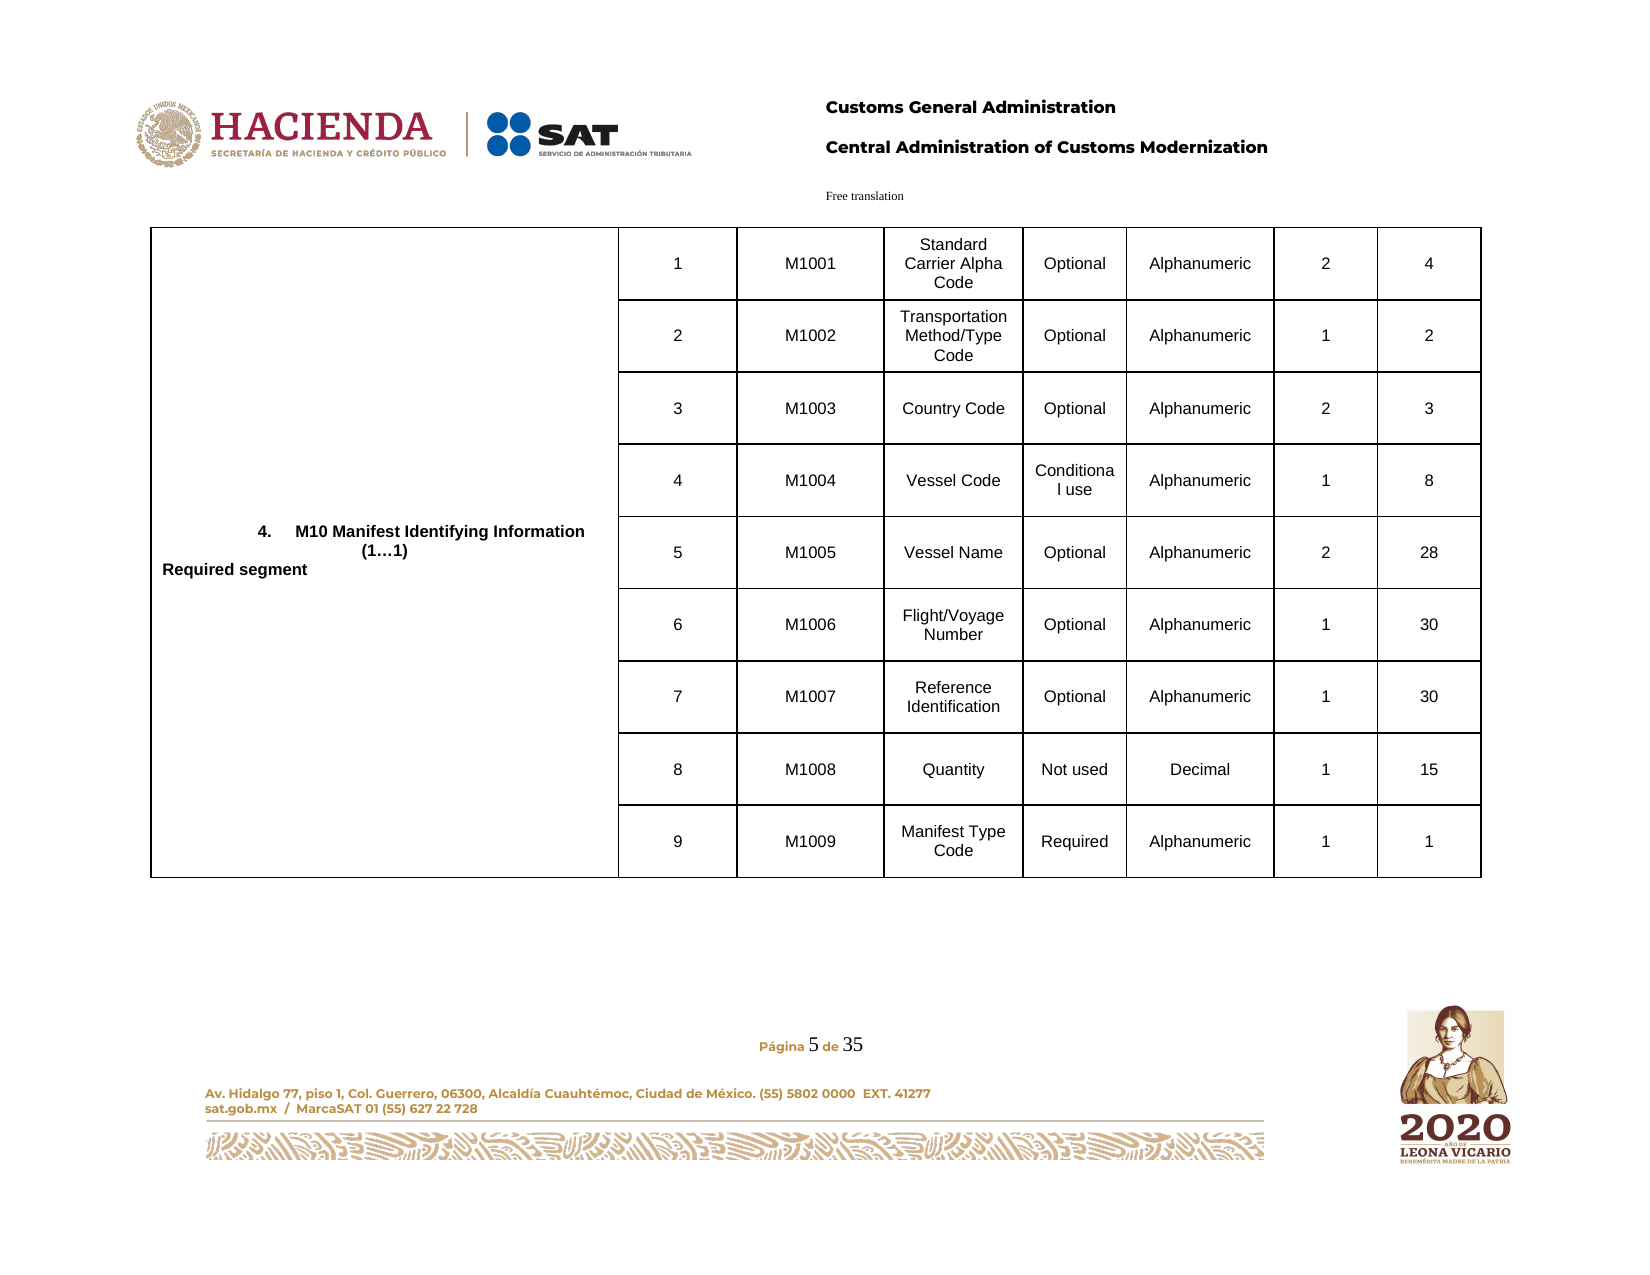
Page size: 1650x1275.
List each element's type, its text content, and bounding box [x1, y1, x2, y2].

table_cell 1 [1275, 734, 1377, 804]
table_cell M1008 [738, 734, 883, 804]
table_cell 2 [1378, 301, 1480, 371]
table_cell 9 [619, 806, 736, 876]
table_cell Optional [1024, 228, 1126, 299]
table_cell M1005 [738, 517, 883, 588]
table_cell 8 [1378, 445, 1480, 516]
table_cell 30 [1378, 662, 1480, 732]
table_cell 3 [619, 373, 736, 443]
table_cell 2 [1275, 517, 1377, 588]
table_cell Decimal [1127, 734, 1273, 804]
table_cell 1 [1275, 445, 1377, 516]
table_cell Optional [1024, 517, 1126, 588]
table_cell 2 [1275, 373, 1377, 443]
table_cell 1 [619, 228, 736, 299]
table_cell 1 [1275, 806, 1377, 876]
picture [131, 97, 698, 172]
table_cell Transportation Method/Type Code [885, 301, 1022, 371]
table_cell Alphanumeric [1127, 445, 1273, 516]
table_cell M1007 [738, 662, 883, 732]
table_cell Alphanumeric [1127, 517, 1273, 588]
table_cell 28 [1378, 517, 1480, 588]
table_cell 8 [619, 734, 736, 804]
table_cell Vessel Code [885, 445, 1022, 516]
table_cell Required [1024, 806, 1126, 876]
table_cell 6 [619, 589, 736, 660]
table_cell Country Code [885, 373, 1022, 443]
table_cell 7 [619, 662, 736, 732]
table_cell Alphanumeric [1127, 228, 1273, 299]
table_cell 15 [1378, 734, 1480, 804]
table_cell M1004 [738, 445, 883, 516]
table_cell M1009 [738, 806, 883, 876]
picture [1398, 1004, 1513, 1167]
picture [204, 1117, 1265, 1160]
table_cell Optional [1024, 373, 1126, 443]
table_cell Reference Identification [885, 662, 1022, 732]
table_cell Manifest Type Code [885, 806, 1022, 876]
table_cell Quantity [885, 734, 1022, 804]
table_cell M1001 [738, 228, 883, 299]
table_cell M1002 [738, 301, 883, 371]
table_cell 30 [1378, 589, 1480, 660]
table_cell Alphanumeric [1127, 373, 1273, 443]
table_cell Alphanumeric [1127, 589, 1273, 660]
table_cell Flight/Voyage Number [885, 589, 1022, 660]
table_cell 3 [1378, 373, 1480, 443]
table_cell 1 [1275, 662, 1377, 732]
table_cell Alphanumeric [1127, 301, 1273, 371]
table_cell M10 Manifest Identifying Information (1…1) Required segment [152, 228, 618, 876]
table_cell 1 [1378, 806, 1480, 876]
table_cell 5 [619, 517, 736, 588]
table_cell 4 [619, 445, 736, 516]
table_cell Conditional use [1024, 445, 1126, 516]
table_cell 4 [1378, 228, 1480, 299]
table_cell Optional [1024, 301, 1126, 371]
table_cell 2 [619, 301, 736, 371]
table_cell 1 [1275, 589, 1377, 660]
table_cell Optional [1024, 589, 1126, 660]
table_cell Alphanumeric [1127, 662, 1273, 732]
table_cell Standard Carrier Alpha Code [885, 228, 1022, 299]
table_cell Not used [1024, 734, 1126, 804]
table_cell M1006 [738, 589, 883, 660]
table_cell Vessel Name [885, 517, 1022, 588]
table_cell 2 [1275, 228, 1377, 299]
table_cell 1 [1275, 301, 1377, 371]
table_cell Optional [1024, 662, 1126, 732]
table_cell Alphanumeric [1127, 806, 1273, 876]
table_cell M1003 [738, 373, 883, 443]
